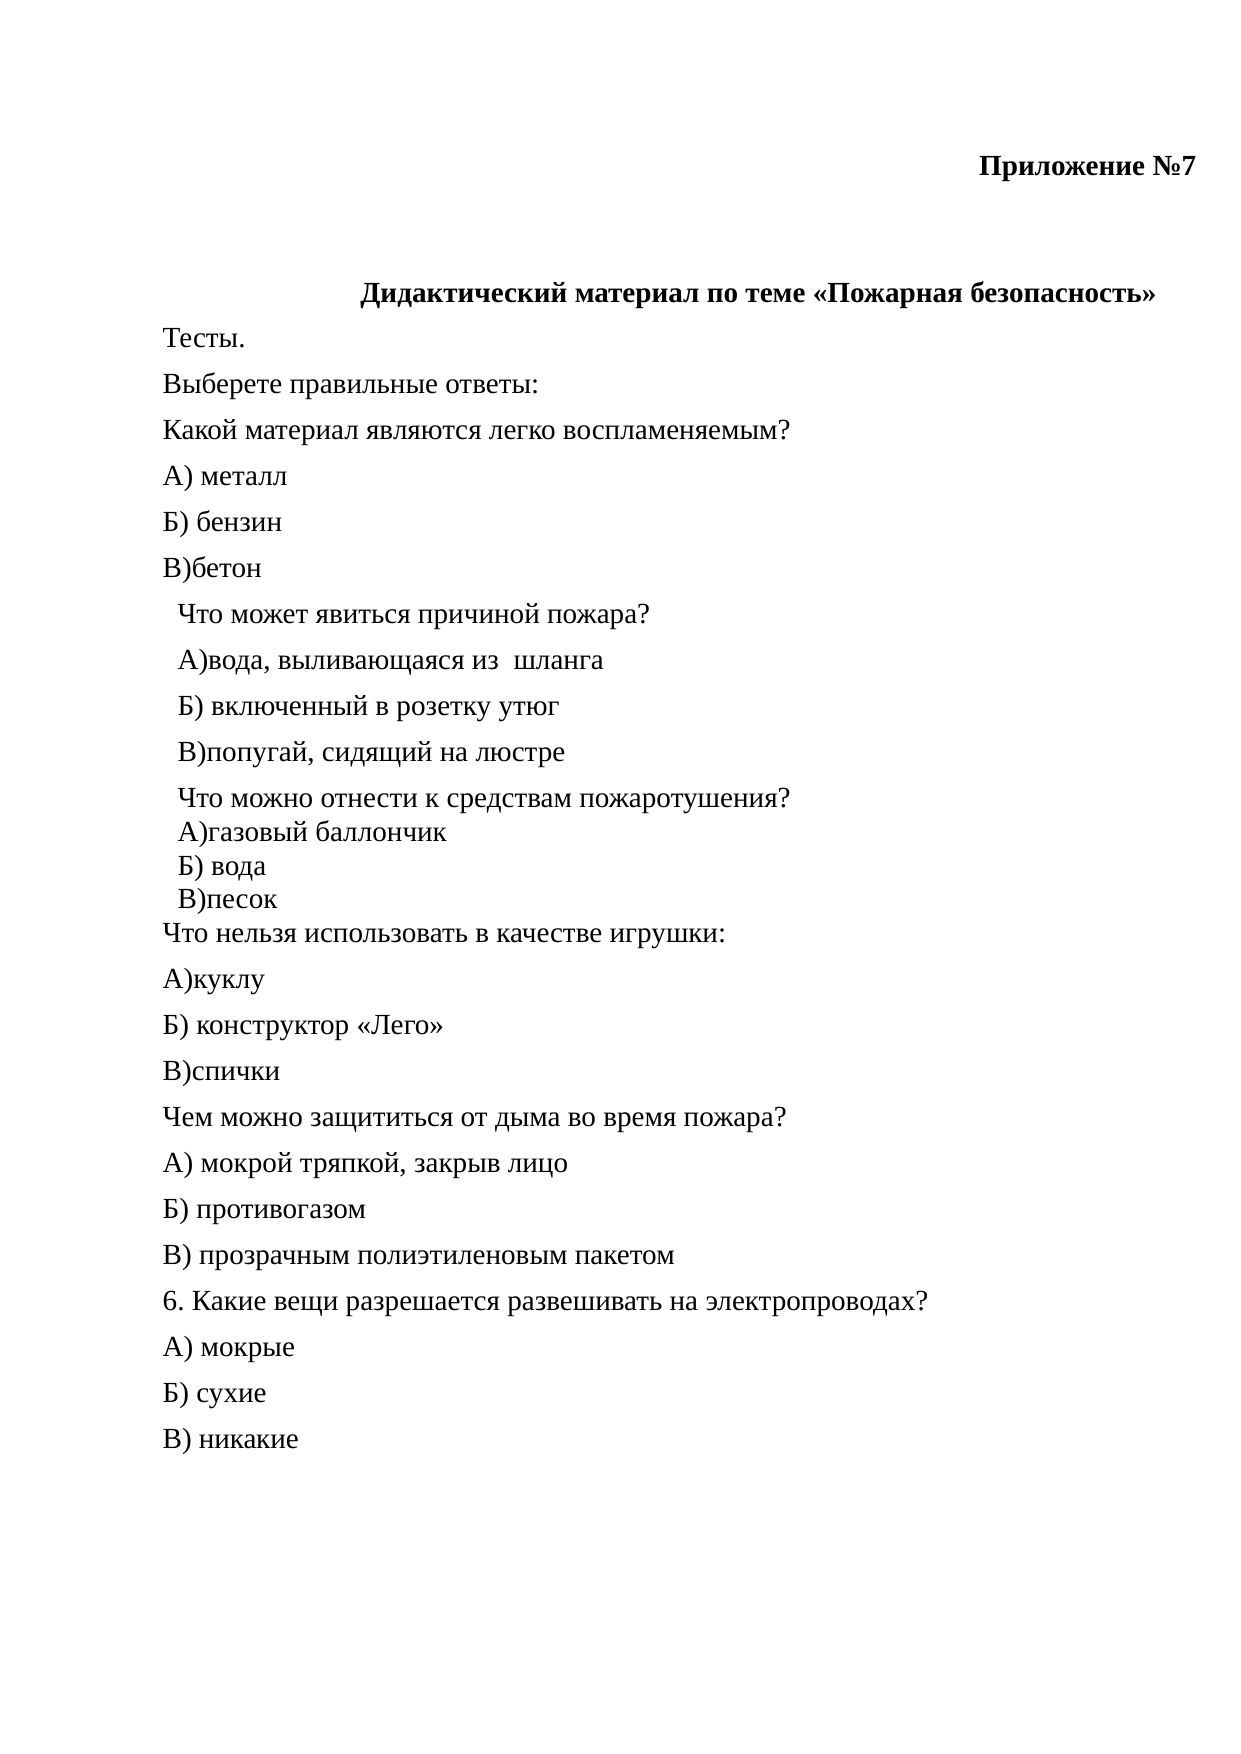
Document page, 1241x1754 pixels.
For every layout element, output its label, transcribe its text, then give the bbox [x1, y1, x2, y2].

text Тесты. [162, 320, 1196, 354]
text Какой материал являются легко воспламеняемым? [162, 412, 1196, 446]
text В) прозрачным полиэтиленовым пакетом [162, 1237, 1196, 1271]
text Что может явиться причиной пожара? [177, 596, 1196, 630]
text В) никакие [162, 1421, 1196, 1455]
text Б) бензин [162, 504, 1196, 538]
text Б) вода [177, 848, 1196, 881]
text А) мокрые [162, 1329, 1196, 1363]
text Б) противогазом [162, 1191, 1196, 1225]
text А)вода, выливающаяся из шланга [177, 642, 1196, 676]
text А) мокрой тряпкой, закрыв лицо [162, 1145, 1196, 1179]
text А) металл [162, 458, 1196, 492]
text В)песок [177, 881, 1196, 915]
text В)попугай, сидящий на люстре [177, 734, 1196, 768]
text Что можно отнести к средствам пожаротушения? [177, 781, 1196, 814]
text Выберете правильные ответы: [162, 366, 1196, 400]
text Б) включенный в розетку утюг [177, 688, 1196, 722]
text Б) сухие [162, 1375, 1196, 1409]
text А)газовый баллончик [177, 814, 1196, 848]
text Что нельзя использовать в качестве игрушки: [162, 915, 1196, 948]
text Чем можно защититься от дыма во время пожара? [162, 1099, 1196, 1133]
text А)куклу [162, 961, 1196, 994]
text 6. Какие вещи разрешается развешивать на электропроводах? [162, 1283, 1196, 1317]
text В)бетон [162, 550, 1196, 584]
text Б) конструктор «Лего» [162, 1007, 1196, 1041]
subtitle Приложение №7 [321, 148, 1196, 182]
text В)спички [162, 1053, 1196, 1087]
subtitle Дидактический материал по теме «Пожарная безопасность» [321, 275, 1196, 309]
